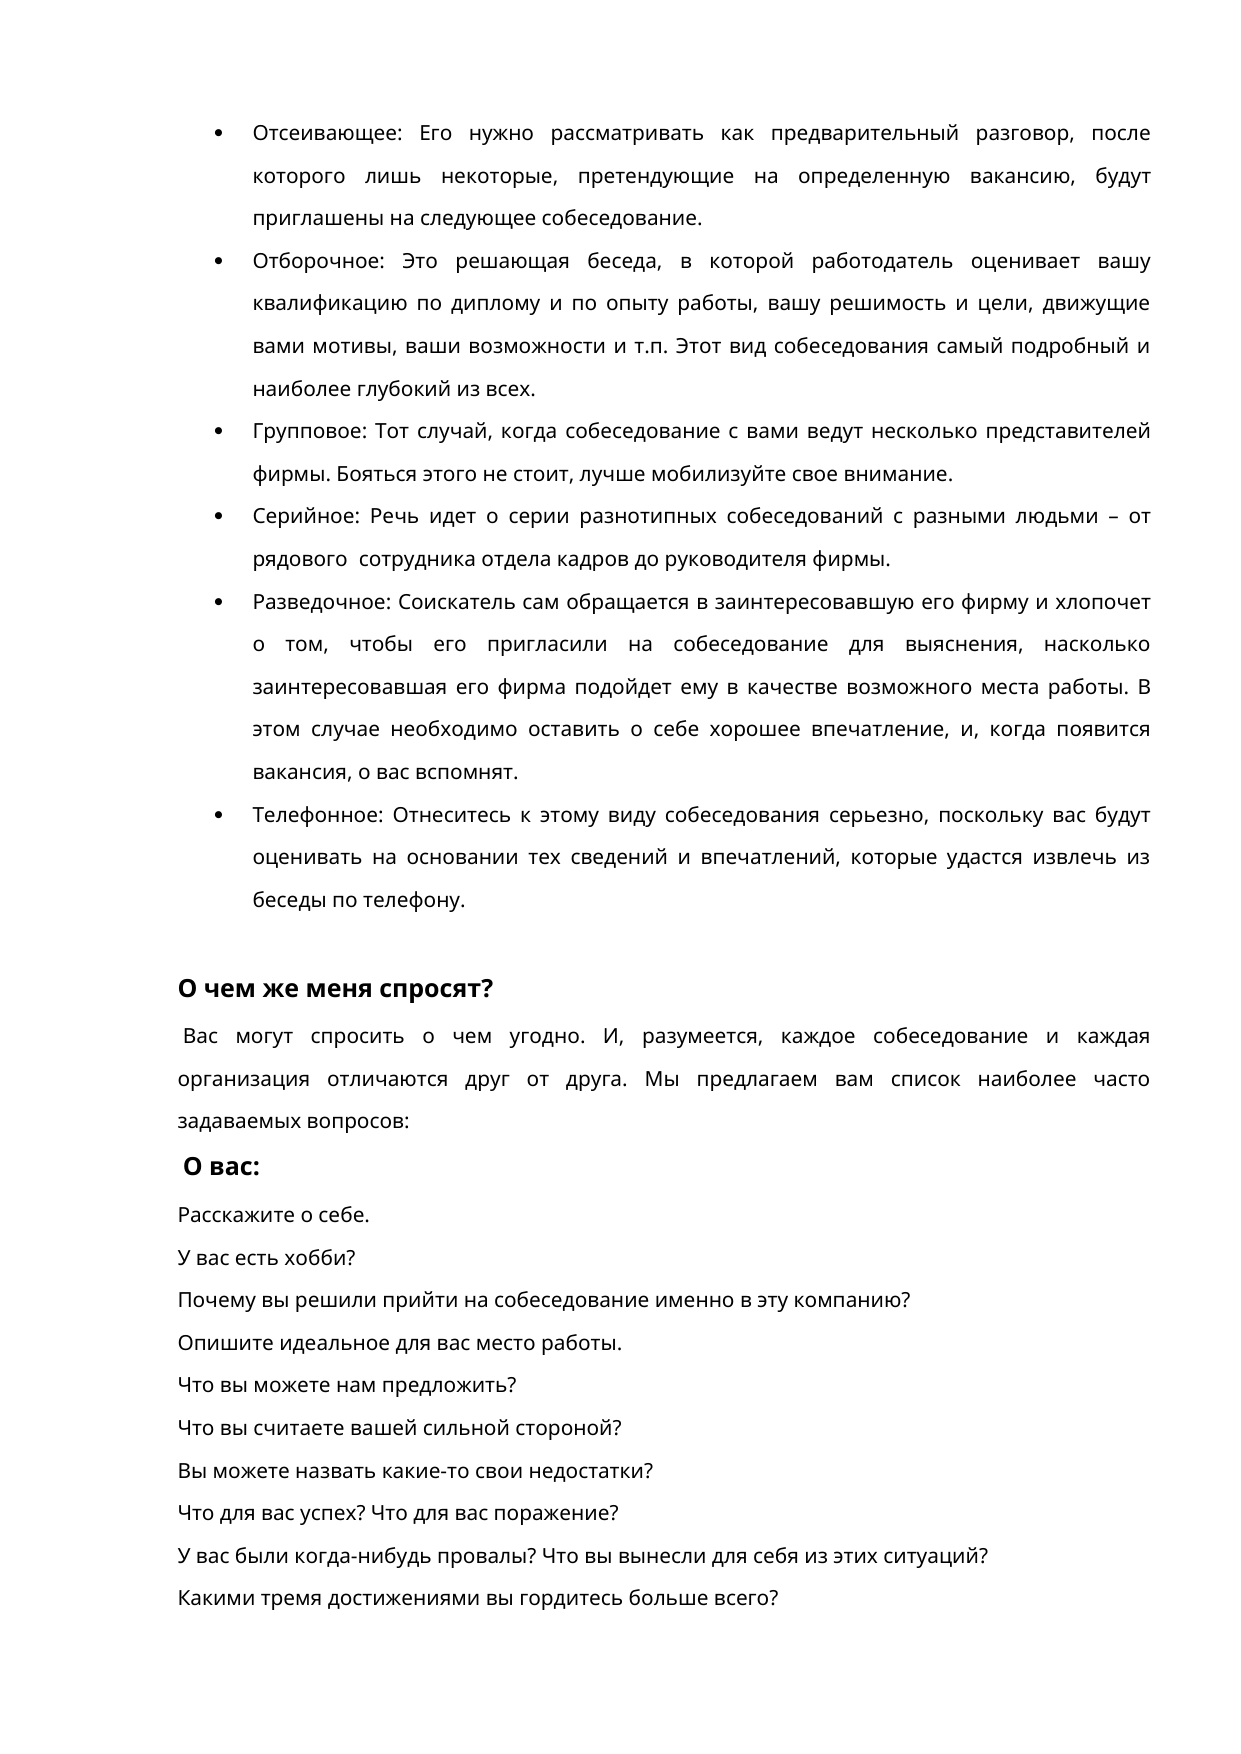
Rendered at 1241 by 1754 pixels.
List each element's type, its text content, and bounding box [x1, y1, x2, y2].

text Что вы считаете вашей сильной стороной? [177, 1413, 1152, 1442]
text Что для вас успех? Что для вас поражение? [177, 1498, 1152, 1527]
text Что вы можете нам предложить? [177, 1371, 1152, 1399]
list Серийное: Речь идет о серии разнотипных собеседований с разными людьми – от рядового сотрудника отдела кадров до руководителя фирмы. [215, 502, 1152, 573]
text Вы можете назвать какие-то свои недостатки? [177, 1456, 1152, 1484]
text О чем же меня спросят? [177, 970, 1152, 1004]
text Вас могут спросить о чем угодно. И, разумеется, каждое собеседование и каждая организация отличаются друг от друга. Мы предлагаем вам список наиболее часто задаваемых вопросов: [177, 1021, 1152, 1135]
text Какими тремя достижениями вы гордитесь больше всего? [177, 1583, 1152, 1612]
text Почему вы решили прийти на собеседование именно в эту компанию? [177, 1285, 1152, 1314]
text О вас: [177, 1149, 1152, 1183]
list Телефонное: Отнеситесь к этому виду собеседования серьезно, поскольку вас будут оценивать на основании тех сведений и впечатлений, которые удастся извлечь из беседы по телефону. [215, 800, 1152, 913]
text Опишите идеальное для вас место работы. [177, 1328, 1152, 1356]
text Расскажите о себе. [177, 1200, 1152, 1228]
list Групповое: Тот случай, когда собеседование с вами ведут несколько представителей фирмы. Бояться этого не стоит, лучше мобилизуйте свое внимание. [215, 416, 1152, 487]
text У вас были когда-нибудь провалы? Что вы вынесли для себя из этих ситуаций? [177, 1541, 1152, 1569]
list Отсеивающее: Его нужно рассматривать как предварительный разговор, после которого лишь некоторые, претендующие на определенную вакансию, будут приглашены на следующее собеседование. [215, 118, 1152, 232]
list Разведочное: Соискатель сам обращается в заинтересовавшую его фирму и хлопочет о том, чтобы его пригласили на собеседование для выяснения, насколько заинтересовавшая его фирма подойдет ему в качестве возможного места работы. В этом случае необходимо оставить о себе хорошее впечатление, и, когда появится вакансия, о вас вспомнят. [215, 587, 1152, 786]
list Отборочное: Это решающая беседа, в которой работодатель оценивает вашу квалификацию по диплому и по опыту работы, вашу решимость и цели, движущие вами мотивы, ваши возможности и т.п. Этот вид собеседования самый подробный и наиболее глубокий из всех. [215, 246, 1152, 402]
text У вас есть хобби? [177, 1243, 1152, 1271]
